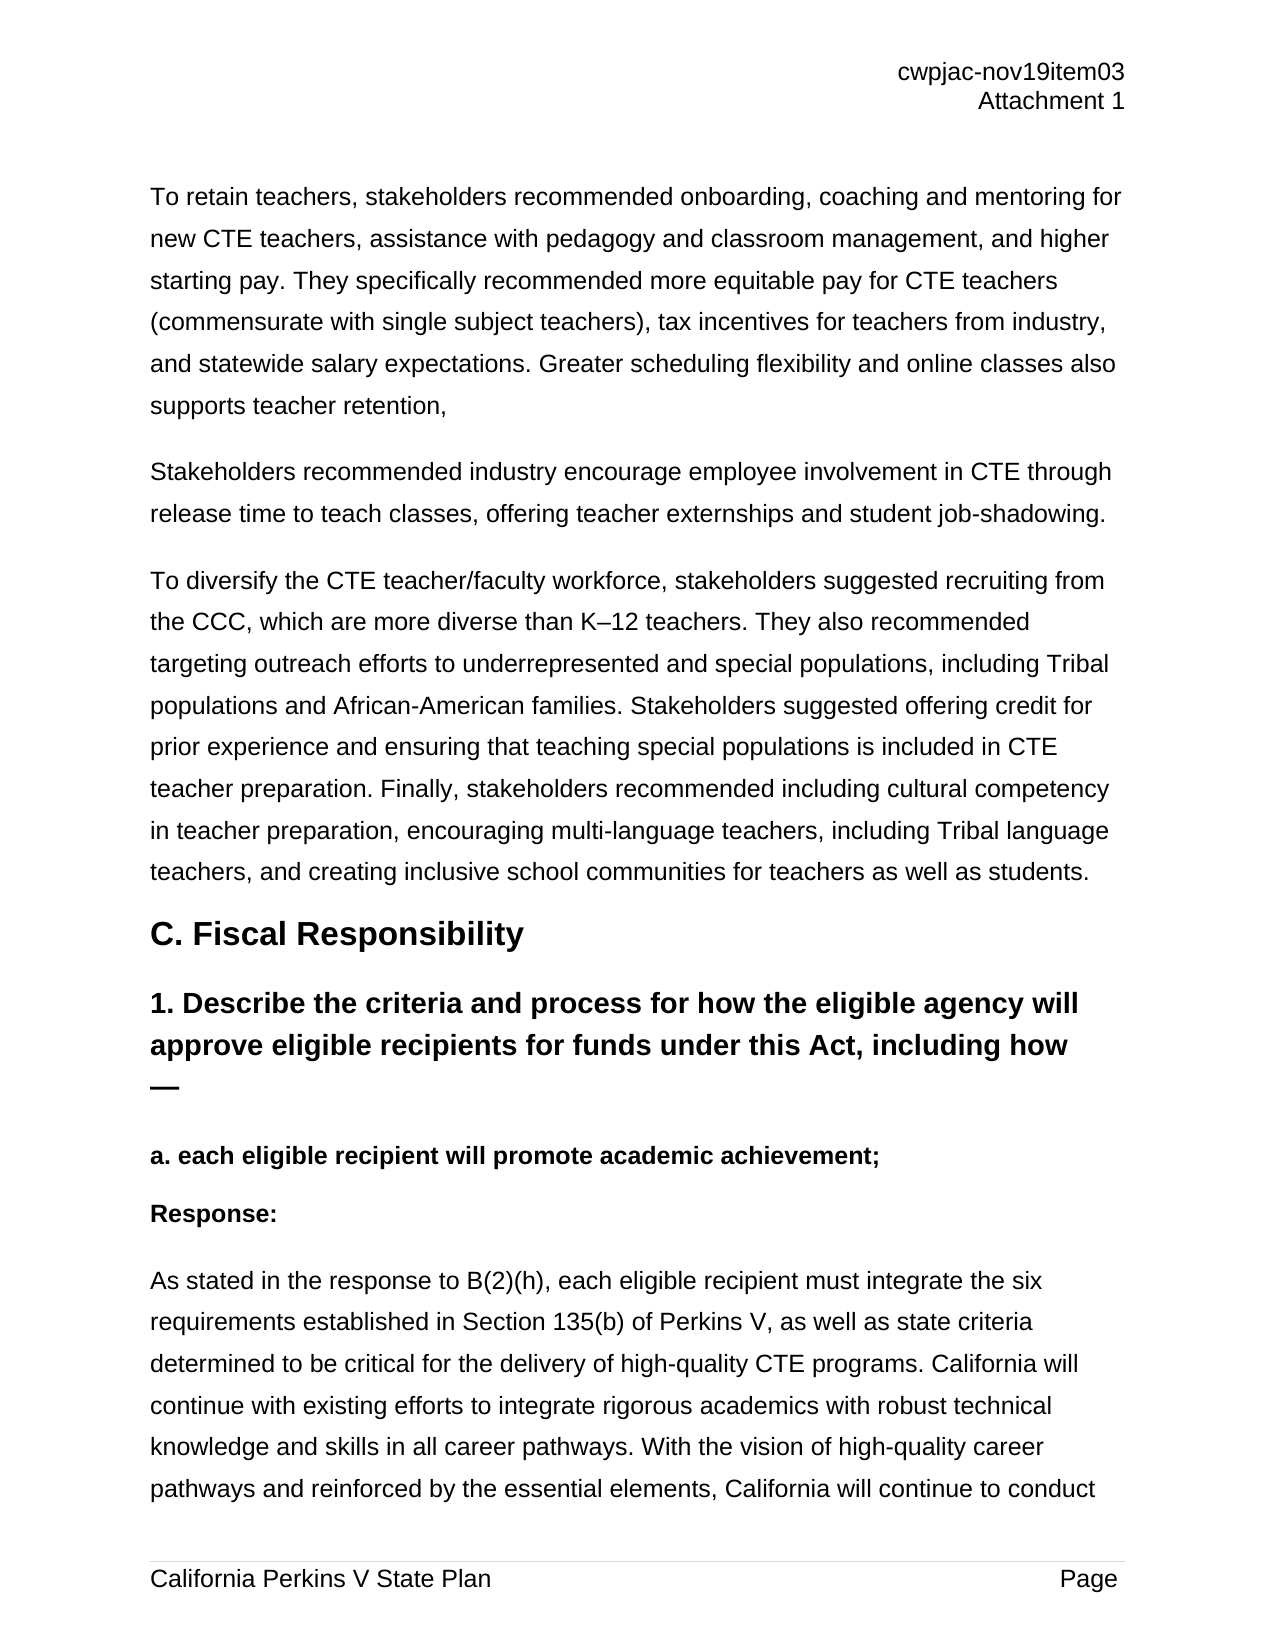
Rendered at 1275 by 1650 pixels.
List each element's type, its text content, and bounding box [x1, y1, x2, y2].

text To diversify the CTE teacher/faculty workforce, stakeholders suggested recruiting from the CCC, which are more diverse than K–12 teachers. They also recommended targeting outreach efforts to underrepresented and special populations, including Tribal populations and African-American families. Stakeholders suggested offering credit for prior experience and ensuring that teaching special populations is included in CTE teacher preparation. Finally, stakeholders recommended including cultural competency in teacher preparation, encouraging multi-language teachers, including Tribal language teachers, and creating inclusive school communities for teachers as well as students. [150, 553, 1125, 886]
text To retain teachers, stakeholders recommended onboarding, coaching and mentoring for new CTE teachers, assistance with pedagogy and classroom management, and higher starting pay. They specifically recommended more equitable pay for CTE teachers (commensurate with single subject teachers), tax incentives for teachers from industry, and statewide salary expectations. Greater scheduling flexibility and online classes also supports teacher retention, [150, 169, 1125, 419]
subtitle C. Fiscal Responsibility [150, 911, 1012, 953]
subtitle 1. Describe the criteria and process for how the eligible agency will approve eligible recipients for funds under this Act, including how— [150, 978, 1087, 1103]
text Stakeholders recommended industry encourage employee involvement in CTE through release time to teach classes, offering teacher externships and student job-shadowing. [150, 444, 1125, 528]
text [150, 1253, 1125, 1503]
text Response: [150, 1186, 1125, 1228]
subtitle a. each eligible recipient will promote academic achievement; [150, 1128, 1125, 1169]
